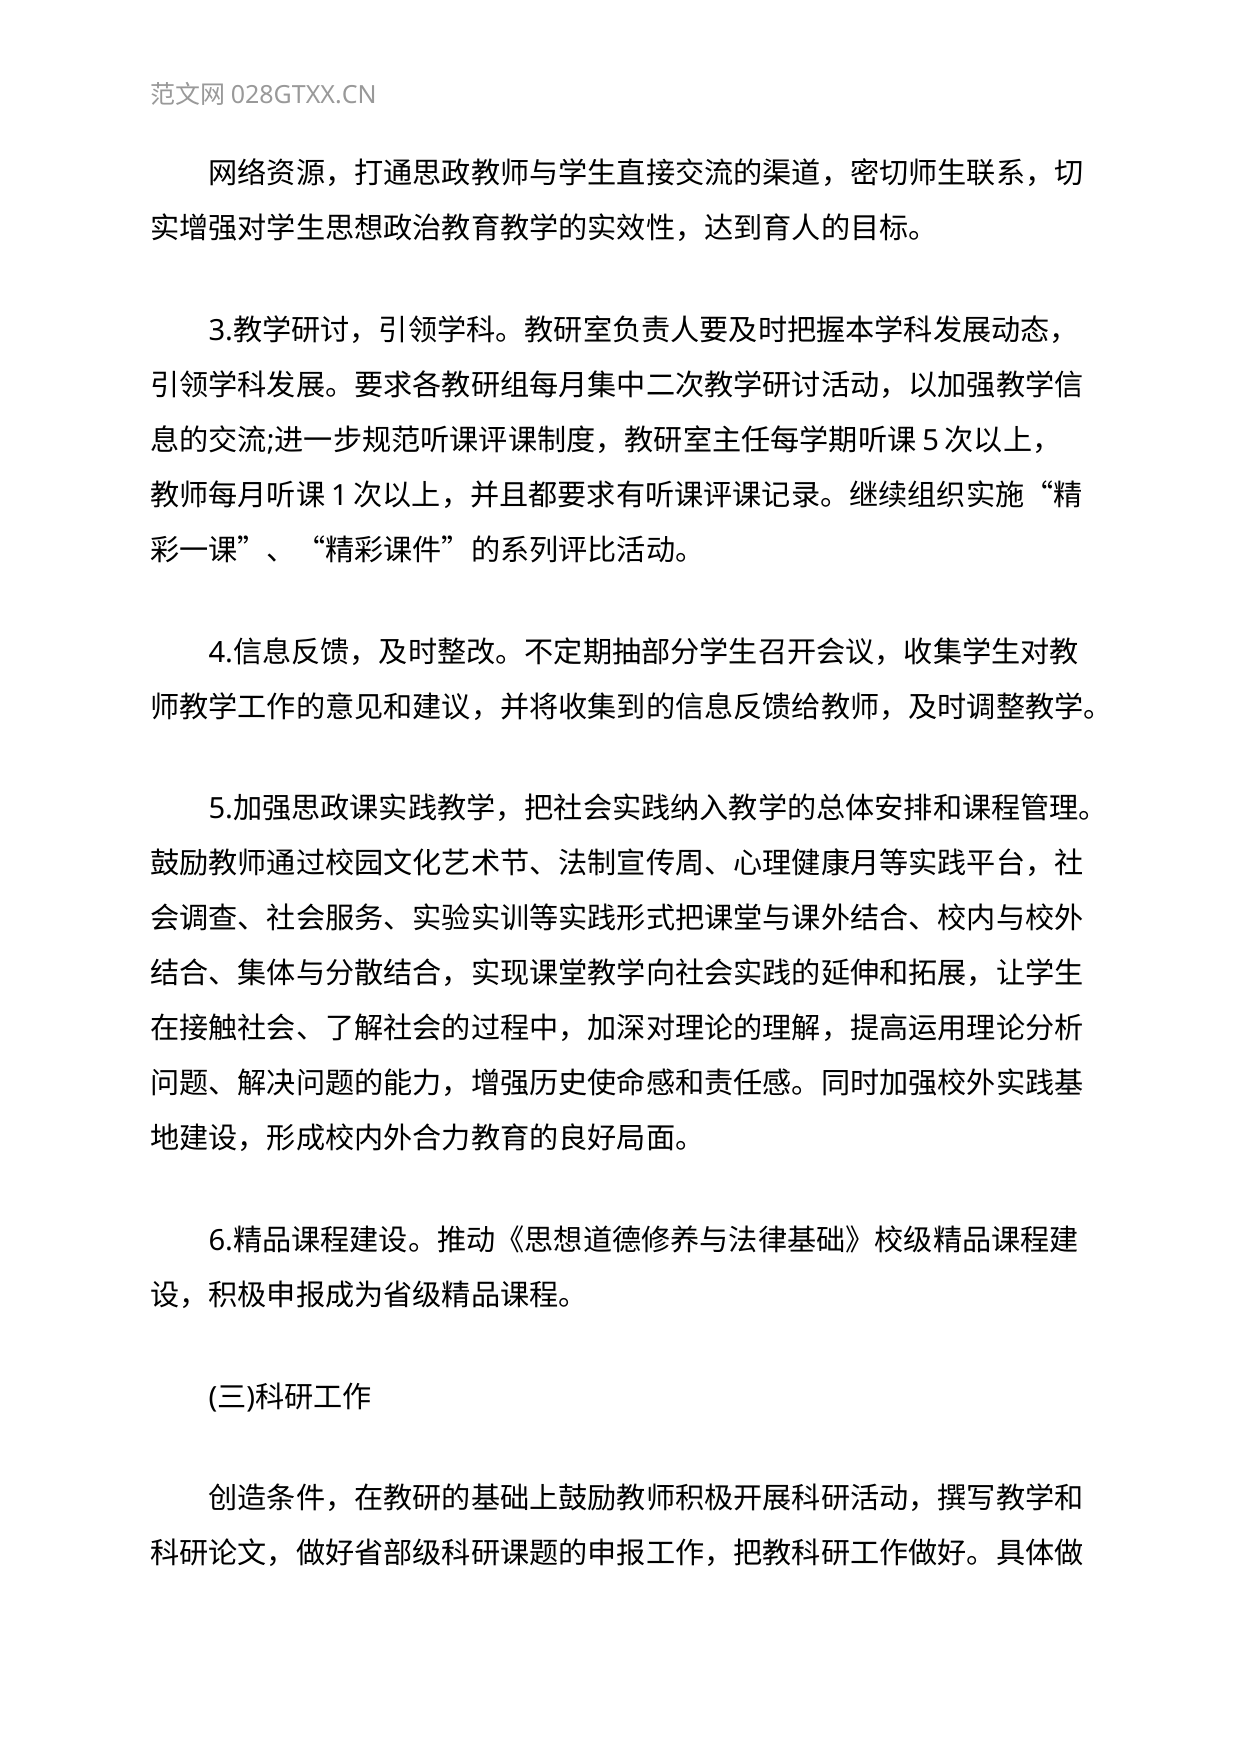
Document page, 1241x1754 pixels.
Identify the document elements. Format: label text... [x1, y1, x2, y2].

text 3.教学研讨，引领学科。教研室负责人要及时把握本学科发展动态，引领学科发展。要求各教研组每月集中二次教学研讨活动，以加强教学信息的交流;进一步规范听课评课制度，教研室主任每学期听课5次以上，教师每月听课1次以上，并且都要求有听课评课记录。继续组织实施“精彩一课”、“精彩课件”的系列评比活动。 [150, 307, 1090, 569]
text (三)科研工作 [150, 1373, 1090, 1416]
text 5.加强思政课实践教学，把社会实践纳入教学的总体安排和课程管理。鼓励教师通过校园文化艺术节、法制宣传周、心理健康月等实践平台，社会调查、社会服务、实验实训等实践形式把课堂与课外结合、校内与校外结合、集体与分散结合，实现课堂教学向社会实践的延伸和拓展，让学生在接触社会、了解社会的过程中，加深对理论的理解，提高运用理论分析问题、解决问题的能力，增强历史使命感和责任感。同时加强校外实践基地建设，形成校内外合力教育的良好局面。 [150, 785, 1090, 1157]
text 6.精品课程建设。推动《思想道德修养与法律基础》校级精品课程建设，积极申报成为省级精品课程。 [150, 1216, 1090, 1314]
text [150, 1475, 1090, 1572]
text 网络资源，打通思政教师与学生直接交流的渠道，密切师生联系，切实增强对学生思想政治教育教学的实效性，达到育人的目标。 [150, 150, 1090, 247]
text 4.信息反馈，及时整改。不定期抽部分学生召开会议，收集学生对教师教学工作的意见和建议，并将收集到的信息反馈给教师，及时调整教学。 [150, 628, 1090, 726]
